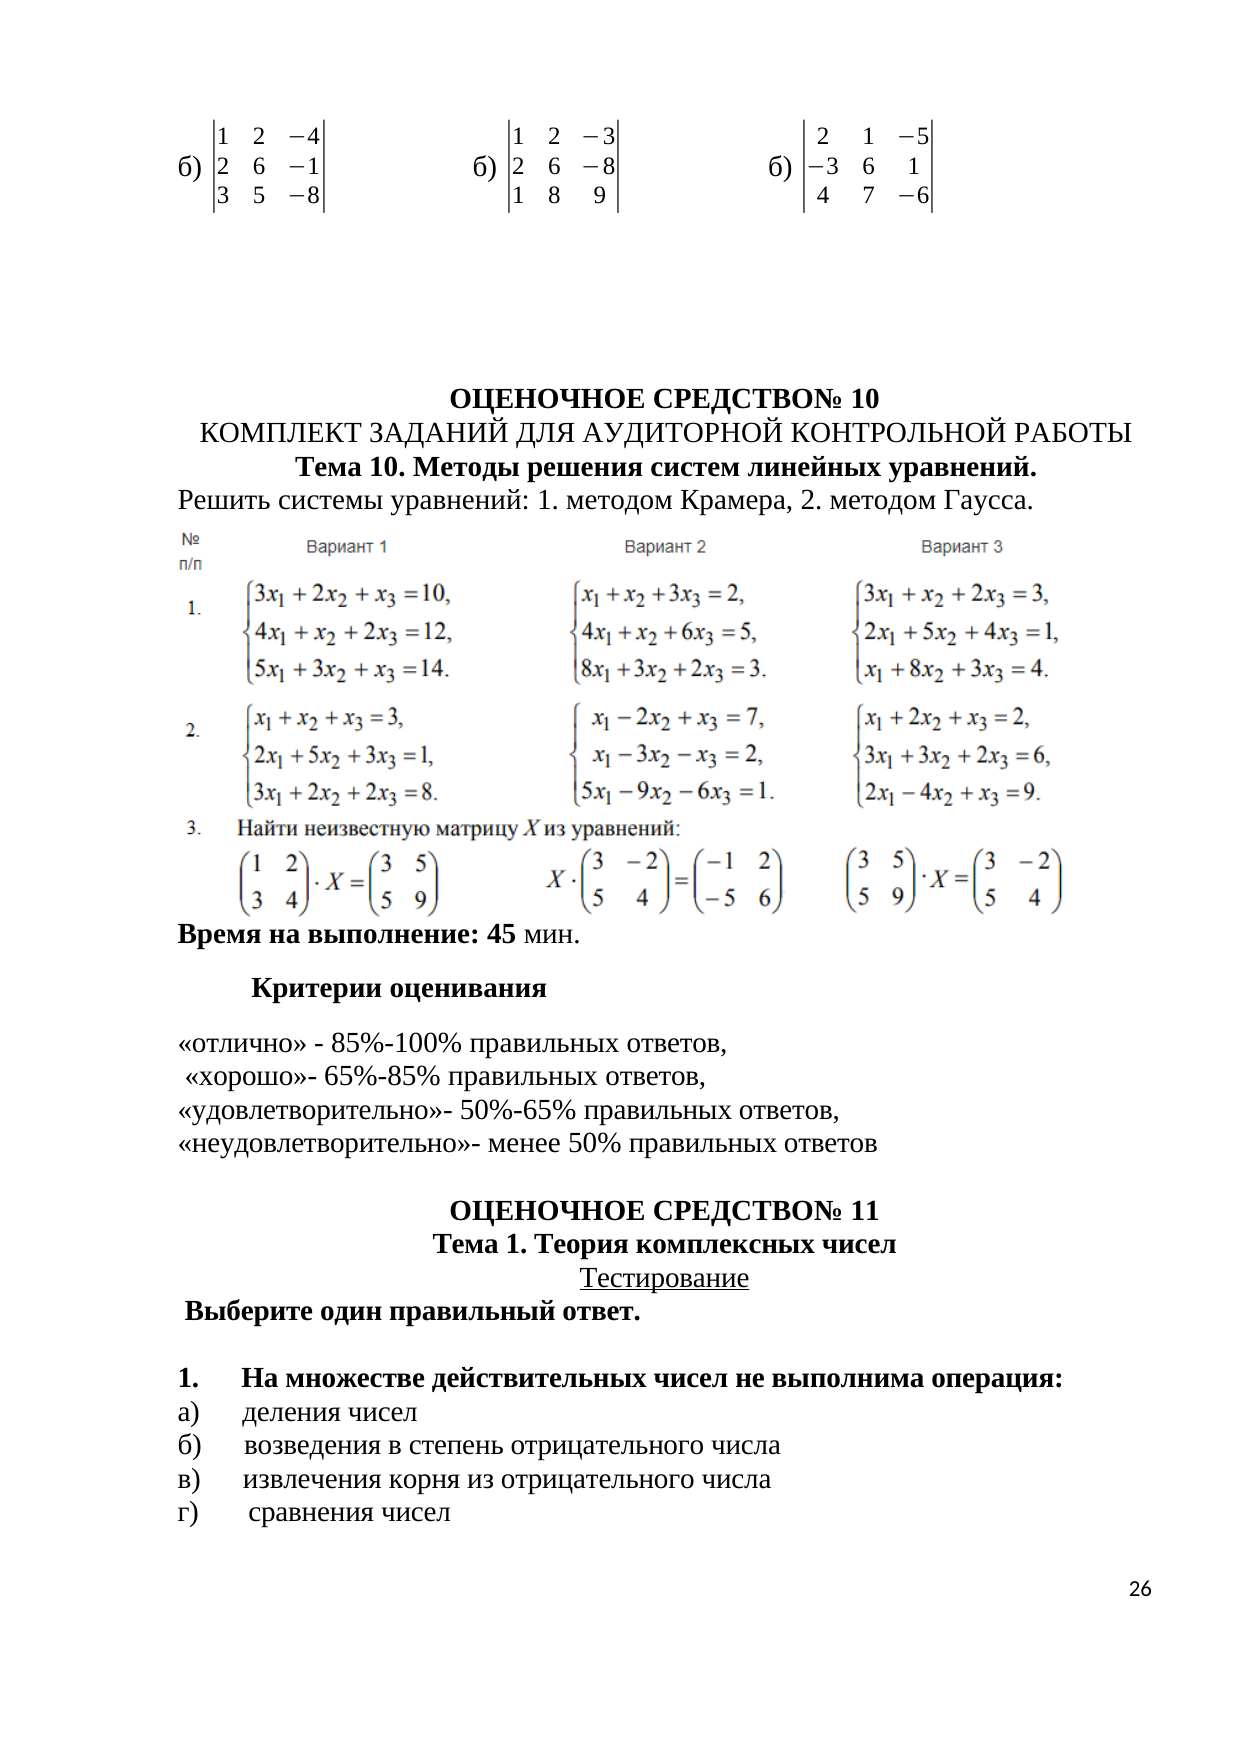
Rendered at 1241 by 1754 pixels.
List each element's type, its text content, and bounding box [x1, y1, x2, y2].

text Решить системы уравнений: 1. методом Крамера, 2. методом Гаусса. [177, 482, 1155, 516]
text Выберите один правильный ответ. [177, 1293, 1152, 1327]
text Тема 10. Методы решения систем линейных уравнений. [177, 449, 1155, 482]
text в) извлечения корня из отрицательного числа [177, 1461, 1152, 1494]
text б) б) б) [177, 118, 1152, 214]
text 1. На множестве действительных чисел не выполнима операция: [177, 1360, 1152, 1394]
text Время на выполнение: 45 мин. [177, 916, 1152, 950]
text «хорошо»- 65%-85% правильных ответов, [177, 1058, 1152, 1092]
text «удовлетворительно»- 50%-65% правильных ответов, [177, 1092, 1152, 1126]
text г) сравнения чисел [177, 1494, 1152, 1528]
text «неудовлетворительно»- менее 50% правильных ответов [177, 1126, 1152, 1159]
text Тестирование [177, 1260, 1152, 1293]
text ОЦЕНОЧНОЕ СРЕДСТВО№ 11 [177, 1193, 1152, 1226]
text ОЦЕНОЧНОЕ СРЕДСТВО№ 10 [177, 382, 1152, 415]
text б) возведения в степень отрицательного числа [177, 1427, 1152, 1461]
picture [177, 528, 1065, 917]
text Критерии оценивания [177, 971, 1152, 1004]
text КОМПЛЕКТ ЗАДАНИЙ ДЛЯ АУДИТОРНОЙ КОНТРОЛЬНОЙ РАБОТЫ [177, 415, 1155, 449]
text а) деления чисел [177, 1394, 1152, 1427]
text Тема 1. Теория комплексных чисел [177, 1226, 1152, 1260]
text «отлично» - 85%-100% правильных ответов, [177, 1025, 1152, 1058]
